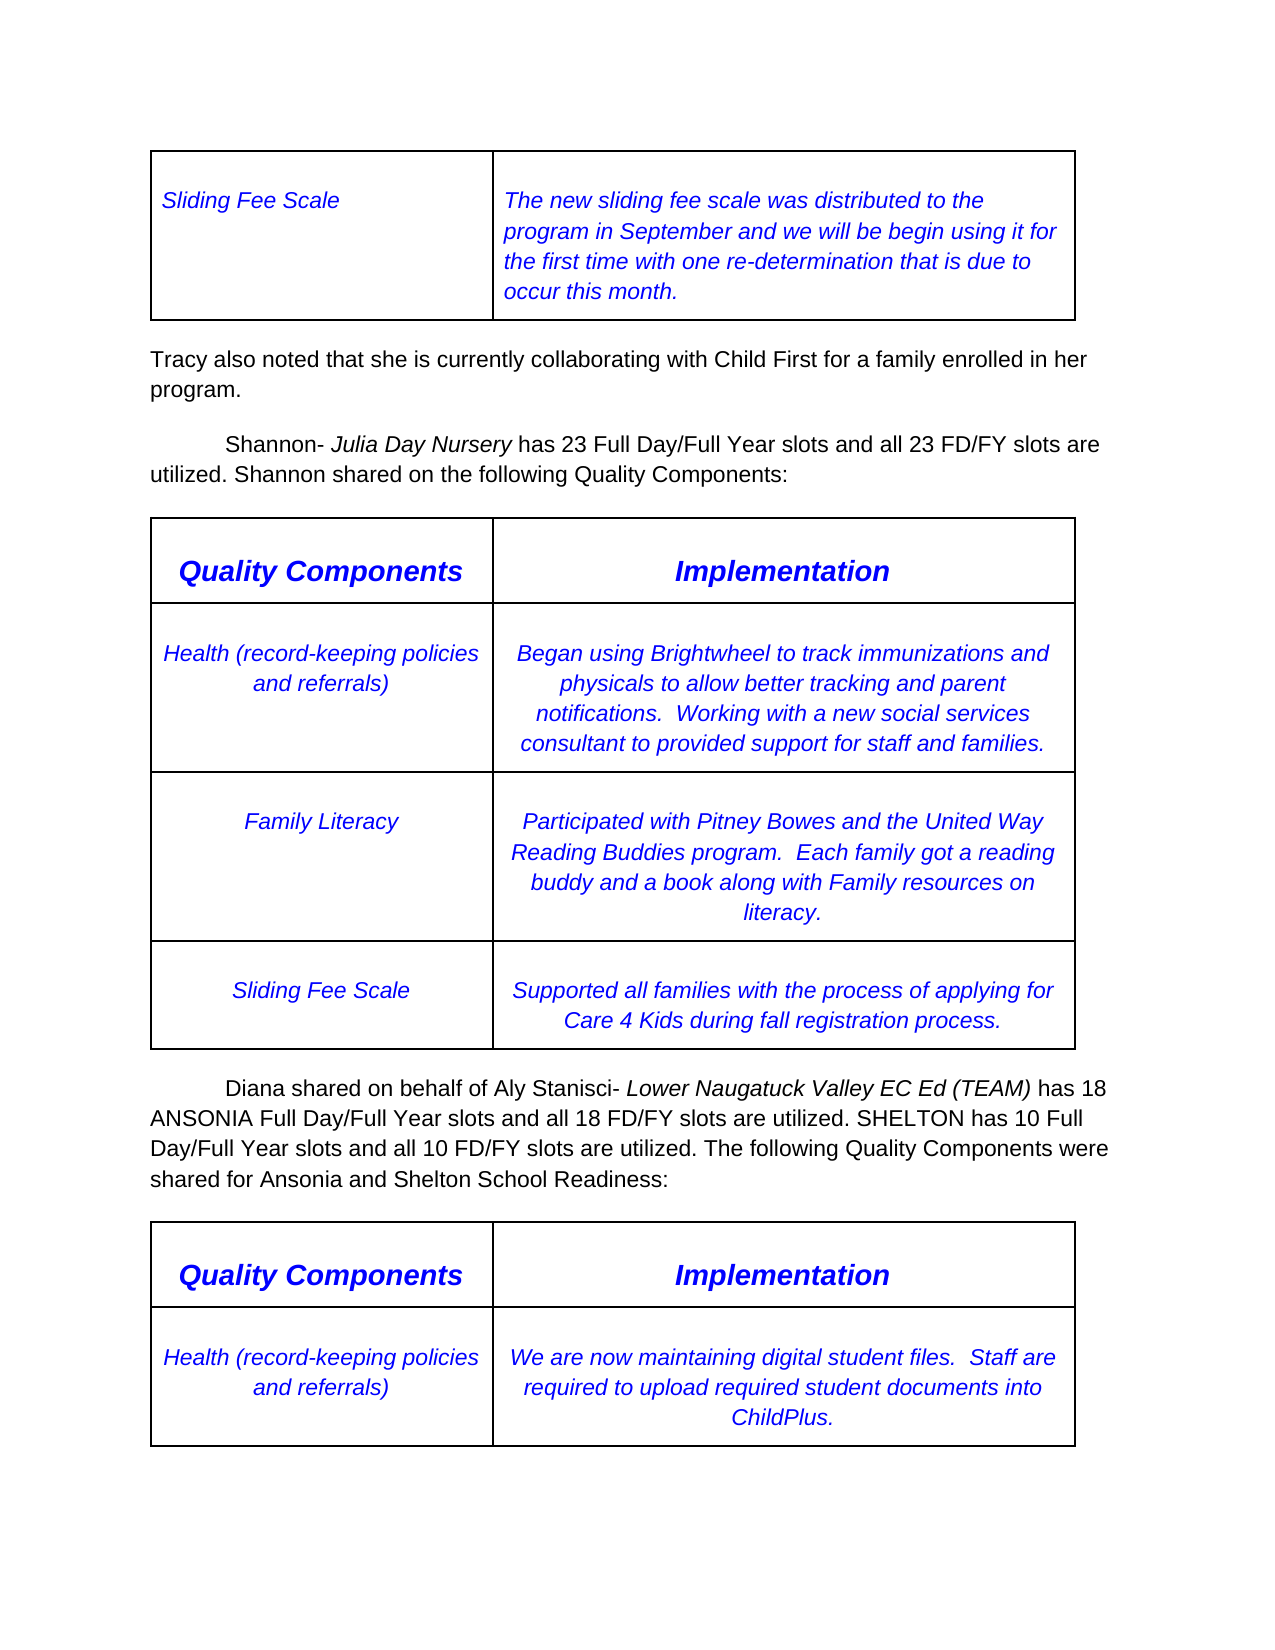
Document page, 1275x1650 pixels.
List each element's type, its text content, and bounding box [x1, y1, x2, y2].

table_cell Began using Brightwheel to track immunizations and physicals to allow better tracking and parent notifications. Working with a new social services consultant to provided support for staff and families. [494, 604, 1074, 771]
table_cell Family Literacy [152, 773, 492, 939]
table_cell Sliding Fee Scale [152, 152, 492, 319]
table_cell Participated with Pitney Bowes and the United Way Reading Buddies program. Each family got a reading buddy and a book along with Family resources on literacy. [494, 773, 1074, 939]
table_header Quality Components [152, 1223, 492, 1306]
table_header Implementation [494, 1223, 1074, 1306]
text Tracy also noted that she is currently collaborating with Child First for a family enrolled in her program. [150, 346, 1125, 402]
table_header Implementation [494, 519, 1074, 602]
text Diana shared on behalf of Aly Stanisci- Lower Naugatuck Valley EC Ed (TEAM) has 18 ANSONIA Full Day/Full Year slots and all 18 FD/FY slots are utilized. SHELTON has 10 Full Day/Full Year slots and all 10 FD/FY slots are utilized. The following Quality Components were shared for Ansonia and Shelton School Readiness: [150, 1075, 1125, 1192]
table_cell Health (record-keeping policies and referrals) [152, 1308, 492, 1444]
text Shannon- Julia Day Nursery has 23 Full Day/Full Year slots and all 23 FD/FY slots are utilized. Shannon shared on the following Quality Components: [150, 431, 1125, 488]
table_cell Health (record-keeping policies and referrals) [152, 604, 492, 771]
table_cell We are now maintaining digital student files. Staff are required to upload required student documents into ChildPlus. [494, 1308, 1074, 1444]
table_header Quality Components [152, 519, 492, 602]
table_cell Supported all families with the process of applying for Care 4 Kids during fall registration process. [494, 942, 1074, 1048]
table_cell The new sliding fee scale was distributed to the program in September and we will be begin using it for the first time with one re-determination that is due to occur this month. [494, 152, 1074, 319]
table_cell Sliding Fee Scale [152, 942, 492, 1048]
